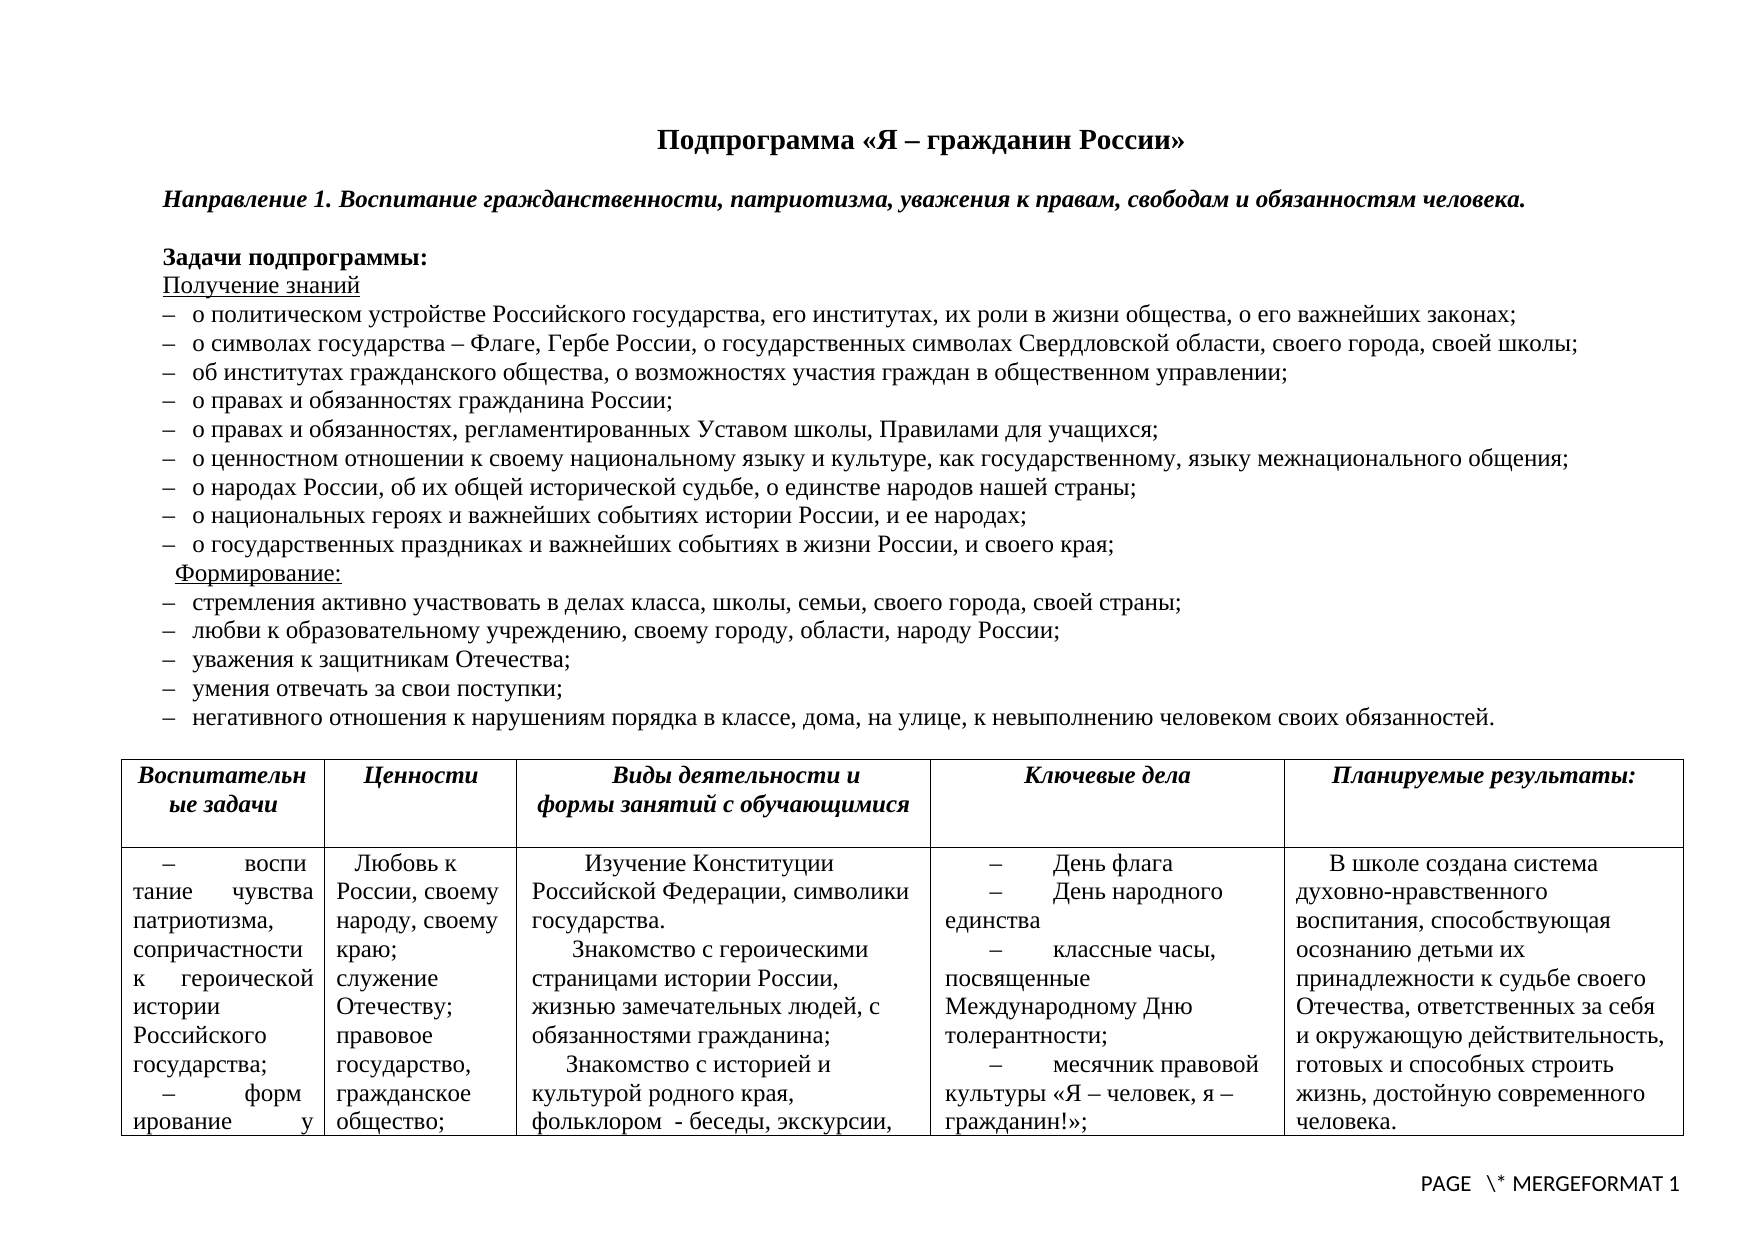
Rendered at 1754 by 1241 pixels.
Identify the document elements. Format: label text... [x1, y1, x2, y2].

list о правах и обязанностях, регламентированных Уставом школы, Правилами для учащихся; [162, 414, 1680, 443]
list о национальных героях и важнейших событиях истории России, и ее народах; [162, 501, 1680, 529]
table_header Планируемые результаты: [1285, 760, 1683, 847]
list любви к образовательному учреждению, своему городу, области, народу России; [162, 616, 1680, 644]
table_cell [325, 848, 516, 1135]
list о символах государства – Флаге, Гербе России, о государственных символах Свердловской области, своего города, своей школы; [162, 328, 1680, 357]
table_header Виды деятельности и формы занятий с обучающимися [517, 760, 930, 847]
list о народах России, об их общей исторической судьбе, о единстве народов нашей страны; [162, 472, 1680, 501]
list негативного отношения к нарушениям порядка в классе, дома, на улице, к невыполнению человеком своих обязанностей. [162, 702, 1680, 731]
table_header Ценности [325, 760, 516, 847]
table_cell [517, 848, 930, 1135]
list о правах и обязанностях гражданина России; [162, 386, 1680, 414]
table_header Воспитательные задачи [122, 760, 324, 847]
list о государственных праздниках и важнейших событиях в жизни России, и своего края; [162, 529, 1680, 558]
text Получение знаний [133, 271, 1680, 299]
list о ценностном отношении к своему национальному языку и культуре, как государственному, языку межнационального общения; [162, 443, 1680, 472]
list об институтах гражданского общества, о возможностях участия граждан в общественном управлении; [162, 357, 1680, 386]
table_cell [931, 848, 1284, 1135]
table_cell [1285, 848, 1683, 1135]
list уважения к защитникам Отечества; [162, 644, 1680, 673]
list о политическом устройстве Российского государства, его институтах, их роли в жизни общества, о его важнейших законах; [162, 299, 1680, 328]
list стремления активно участвовать в делах класса, школы, семьи, своего города, своей страны; [162, 587, 1680, 616]
text Направление 1. Воспитание гражданственности, патриотизма, уважения к правам, свободам и обязанностям человека. [133, 184, 1680, 213]
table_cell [122, 848, 324, 1135]
list умения отвечать за свои поступки; [162, 673, 1680, 702]
text Задачи подпрограммы: [133, 242, 1680, 271]
text Формирование: [162, 558, 1680, 587]
table_header Ключевые дела [931, 760, 1284, 847]
text Подпрограмма «Я – гражданин России» [133, 122, 1680, 156]
